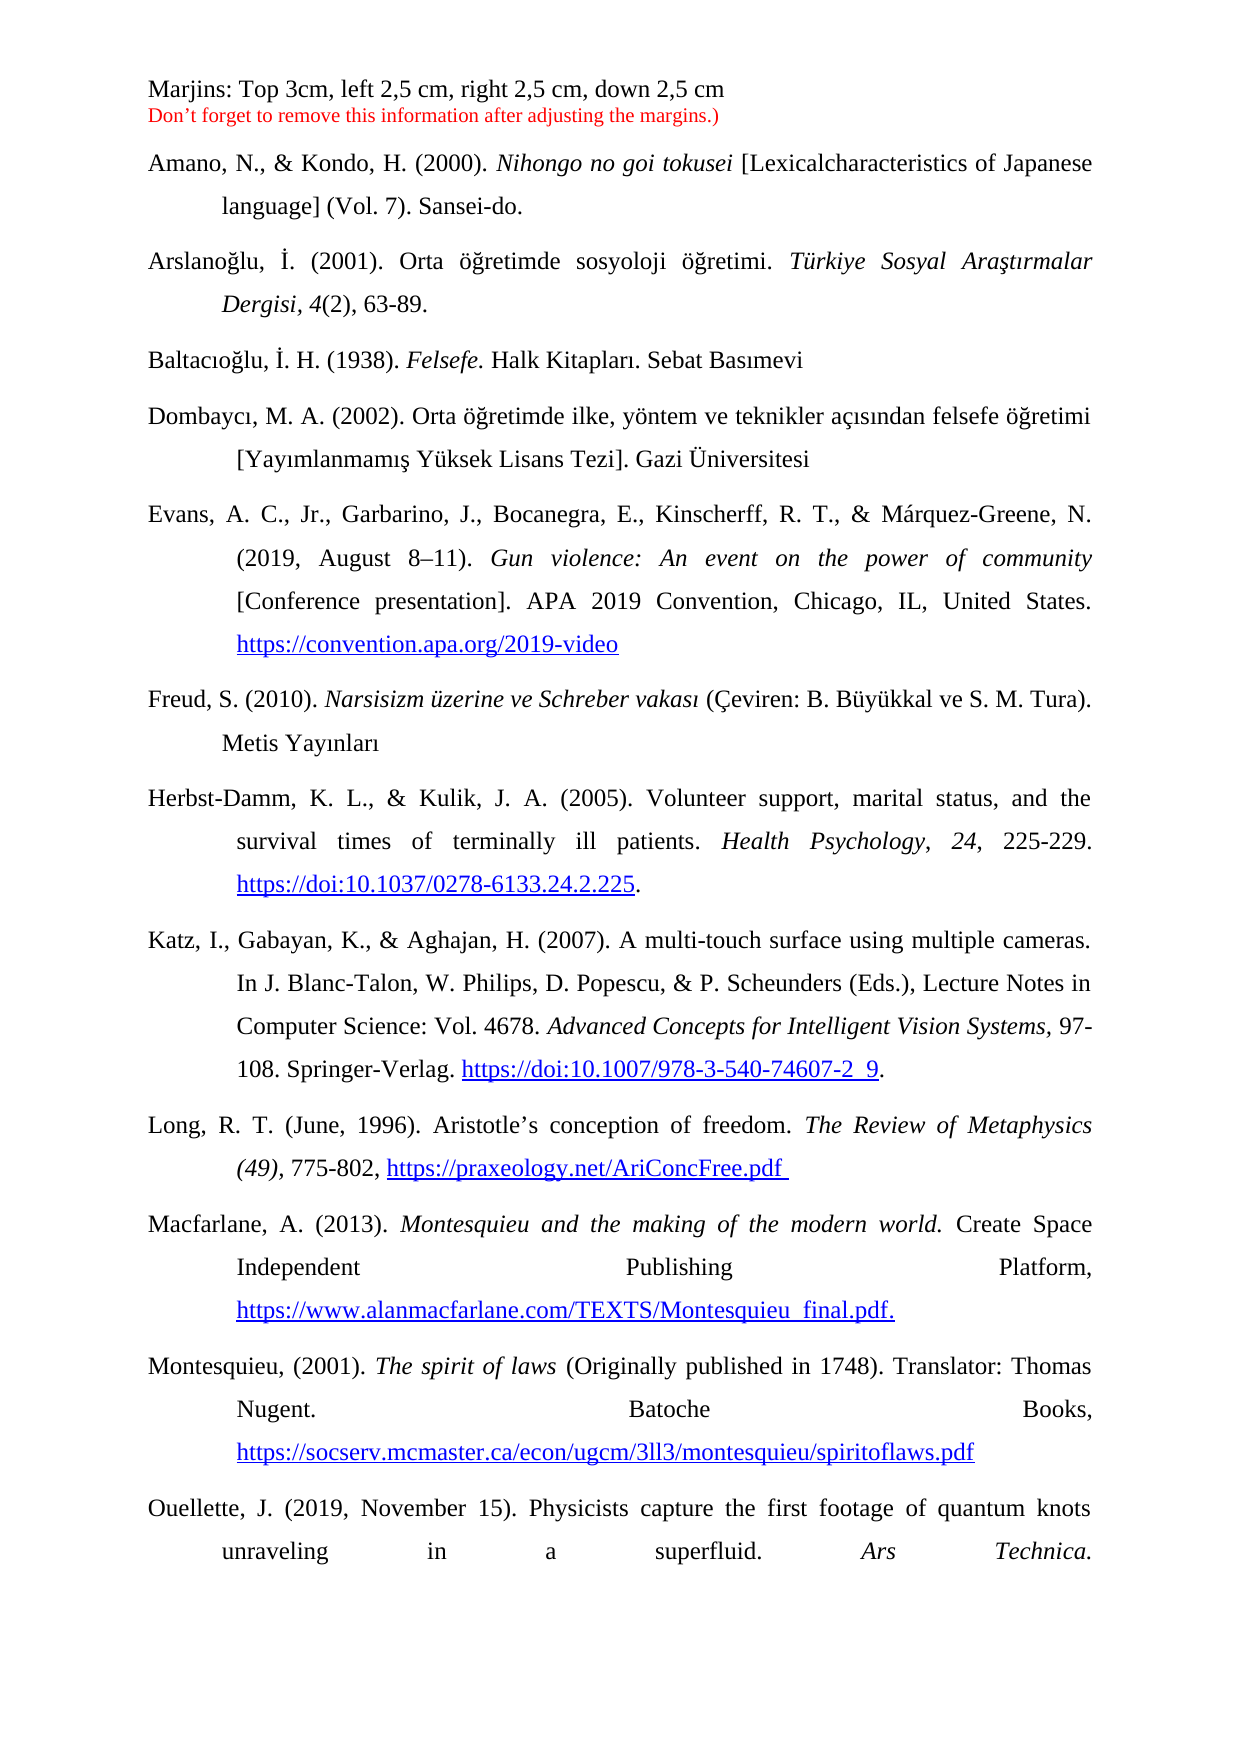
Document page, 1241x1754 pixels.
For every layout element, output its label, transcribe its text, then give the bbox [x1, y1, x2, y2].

text Herbst-Damm, K. L., & Kulik, J. A. (2005). Volunteer support, marital status, and the survival times of terminally ill patients. Health Psychology, 24, 225-229. https://doi:10.1037/0278-6133.24.2.225. [148, 783, 1092, 898]
text Amano, N., & Kondo, H. (2000). Nihongo no goi tokusei [Lexicalcharacteristics of Japanese language] (Vol. 7). Sansei-do. [148, 148, 1092, 219]
text Long, R. T. (June, 1996). Aristotle’s conception of freedom. The Review of Metaphysics (49), 775-802, https://praxeology.net/AriConcFree.pdf [148, 1110, 1092, 1182]
text Evans, A. C., Jr., Garbarino, J., Bocanegra, E., Kinscherff, R. T., & Márquez-Greene, N. (2019, August 8–11). Gun violence: An event on the power of community [Conference presentation]. APA 2019 Convention, Chicago, IL, United States. https://convention.apa.org/2019-video [148, 499, 1092, 658]
text Arslanoğlu, İ. (2001). Orta öğretimde sosyoloji öğretimi. Türkiye Sosyal Araştırmalar Dergisi, 4(2), 63-89. [148, 246, 1092, 318]
text Katz, I., Gabayan, K., & Aghajan, H. (2007). A multi-touch surface using multiple cameras. In J. Blanc-Talon, W. Philips, D. Popescu, & P. Scheunders (Eds.), Lecture Notes in Computer Science: Vol. 4678. Advanced Concepts for Intelligent Vision Systems, 97-108. Springer-Verlag. https://doi:10.1007/978-3-540-74607-2_9. [148, 925, 1092, 1083]
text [148, 1493, 1092, 1564]
text Montesquieu, (2001). The spirit of laws (Originally published in 1748). Translator: Thomas Nugent. Batoche Books, https://socserv.mcmaster.ca/econ/ugcm/3ll3/montesquieu/spiritoflaws.pdf [148, 1351, 1092, 1466]
text Dombaycı, M. A. (2002). Orta öğretimde ilke, yöntem ve teknikler açısından felsefe öğretimi [Yayımlanmamış Yüksek Lisans Tezi]. Gazi Üniversitesi [148, 401, 1092, 473]
text Freud, S. (2010). Narsisizm üzerine ve Schreber vakası (Çeviren: B. Büyükkal ve S. M. Tura). Metis Yayınları [148, 684, 1092, 756]
text Baltacıoğlu, İ. H. (1938). Felsefe. Halk Kitapları. Sebat Basımevi [148, 345, 1092, 374]
text Macfarlane, A. (2013). Montesquieu and the making of the modern world. Create Space Independent Publishing Platform, https://www.alanmacfarlane.com/TEXTS/Montesquieu_final.pdf. [148, 1209, 1092, 1324]
